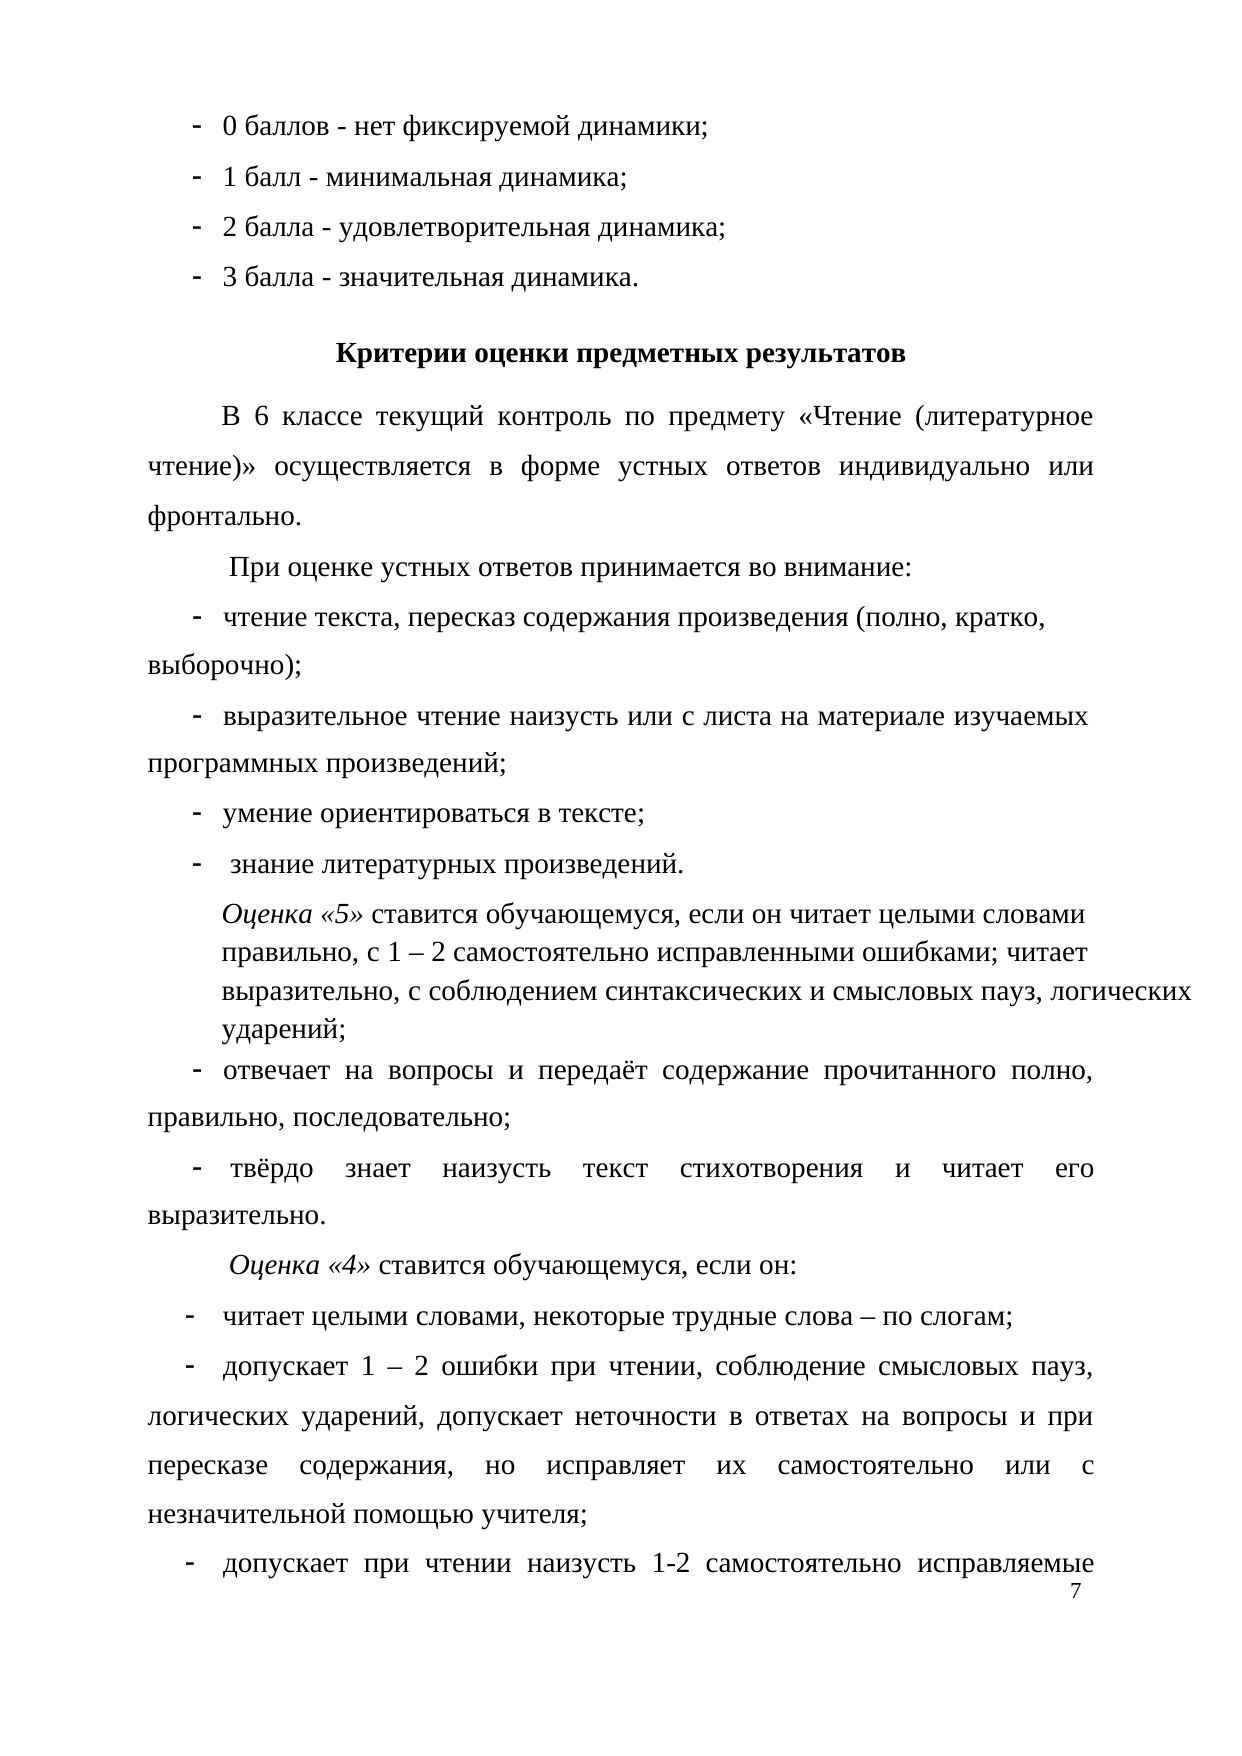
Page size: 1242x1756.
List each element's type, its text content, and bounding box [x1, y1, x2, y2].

text В 6 классе текущий контроль по предмету «Чтение (литературное чтение)» осуществляется в форме устных ответов индивидуально или фронтально. [147, 398, 1094, 532]
list знание литературных произведений. [192, 846, 1198, 879]
list 0 баллов - нет фиксируемой динамики; [192, 108, 1198, 142]
list 2 балла - удовлетворительная динамика; [192, 209, 1198, 242]
list 3 балла - значительная динамика. [192, 259, 1198, 293]
list 1 балл - минимальная динамика; [192, 159, 1198, 192]
list твёрдо знает наизусть текст стихотворения и читает его выразительно. [147, 1150, 1094, 1231]
list отвечает на вопросы и передаёт содержание прочитанного полно, правильно, последовательно; [147, 1052, 1093, 1133]
list читает целыми словами, некоторые трудные слова – по слогам; [185, 1298, 1198, 1332]
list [147, 1546, 1095, 1579]
text Оценка «4» ставится обучающемуся, если он: [229, 1247, 1198, 1281]
list умение ориентироваться в тексте; [192, 796, 1198, 829]
text Критерии оценки предметных результатов [245, 335, 997, 368]
text При оценке устных ответов принимается во внимание: [229, 549, 1198, 582]
list выразительное чтение наизусть или с листа на материале изучаемых программных произведений; [147, 698, 1092, 779]
list чтение текста, пересказ содержания произведения (полно, кратко, выборочно); [147, 599, 1048, 681]
text Оценка «5» ставится обучающемуся, если он читает целыми словами правильно, с 1 – 2 самостоятельно исправленными ошибками; читает выразительно, с соблюдением синтаксических и смысловых пауз, логических ударений; [221, 896, 1198, 1045]
list допускает 1 – 2 ошибки при чтении, соблюдение смысловых пауз, логических ударений, допускает неточности в ответах на вопросы и при пересказе содержания, но исправляет их самостоятельно или с незначительной помощью учителя; [147, 1348, 1094, 1530]
